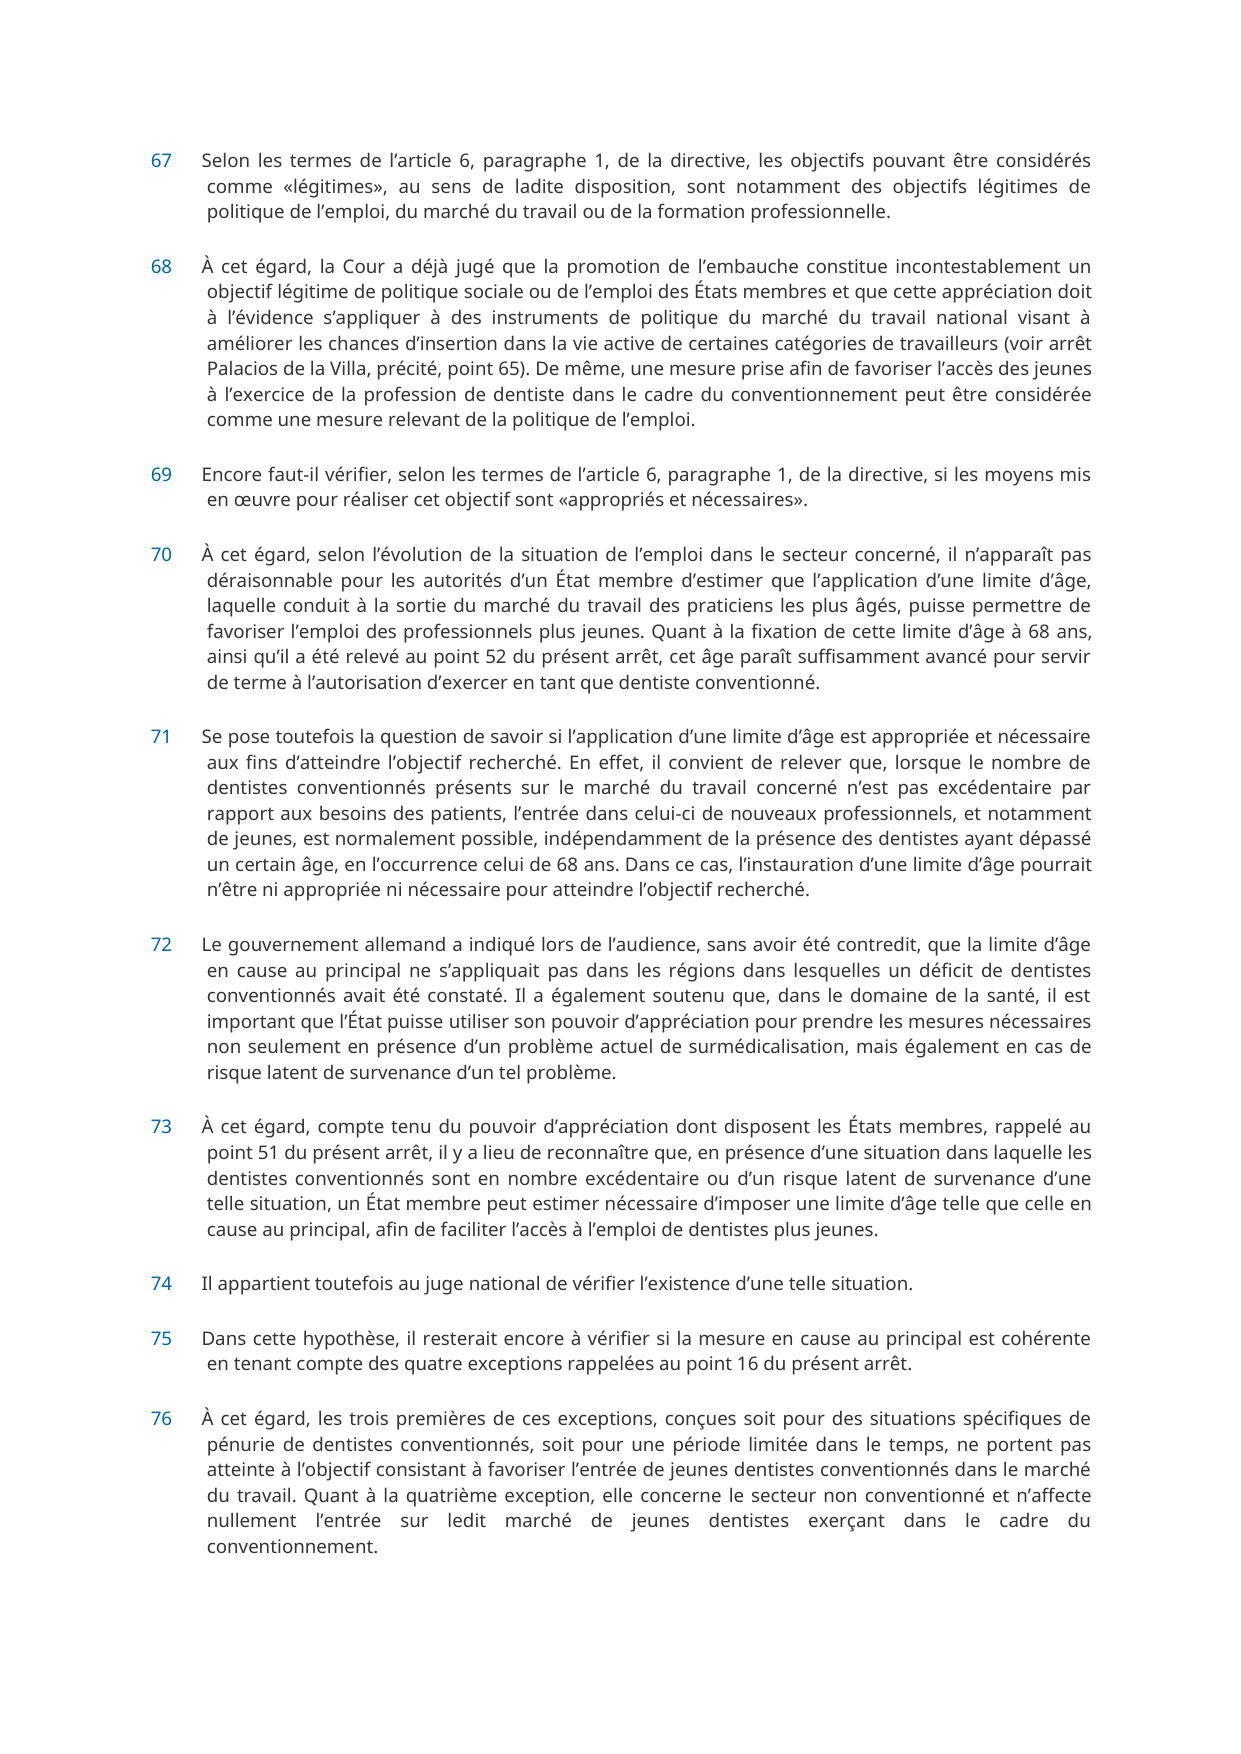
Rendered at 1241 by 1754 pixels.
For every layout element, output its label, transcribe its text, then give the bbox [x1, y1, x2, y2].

text 70 À cet égard, selon l’évolution de la situation de l’emploi dans le secteur concerné, il n’apparaît pas déraisonnable pour les autorités d’un État membre d’estimer que l’application d’une limite d’âge, laquelle conduit à la sortie du marché du travail des praticiens les plus âgés, puisse permettre de favoriser l’emploi des professionnels plus jeunes. Quant à la fixation de cette limite d’âge à 68 ans, ainsi qu’il a été relevé au point 52 du présent arrêt, cet âge paraît suffisamment avancé pour servir de terme à l’autorisation d’exercer en tant que dentiste conventionné. [151, 541, 1093, 694]
text 73 À cet égard, compte tenu du pouvoir d’appréciation dont disposent les États membres, rappelé au point 51 du présent arrêt, il y a lieu de reconnaître que, en présence d’une situation dans laquelle les dentistes conventionnés sont en nombre excédentaire ou d’un risque latent de survenance d’une telle situation, un État membre peut estimer nécessaire d’imposer une limite d’âge telle que celle en cause au principal, afin de faciliter l’accès à l’emploi de dentistes plus jeunes. [151, 1114, 1093, 1241]
text 69 Encore faut-il vérifier, selon les termes de l’article 6, paragraphe 1, de la directive, si les moyens mis en œuvre pour réaliser cet objectif sont «appropriés et nécessaires». [151, 461, 1093, 512]
text 68 À cet égard, la Cour a déjà jugé que la promotion de l’embauche constitue incontestablement un objectif légitime de politique sociale ou de l’emploi des États membres et que cette appréciation doit à l’évidence s’appliquer à des instruments de politique du marché du travail national visant à améliorer les chances d’insertion dans la vie active de certaines catégories de travailleurs (voir arrêt Palacios de la Villa, précité, point 65). De même, une mesure prise afin de favoriser l’accès des jeunes à l’exercice de la profession de dentiste dans le cadre du conventionnement peut être considérée comme une mesure relevant de la politique de l’emploi. [151, 253, 1093, 432]
text 71 Se pose toutefois la question de savoir si l’application d’une limite d’âge est appropriée et nécessaire aux fins d’atteindre l’objectif recherché. En effet, il convient de relever que, lorsque le nombre de dentistes conventionnés présents sur le marché du travail concerné n’est pas excédentaire par rapport aux besoins des patients, l’entrée dans celui-ci de nouveaux professionnels, et notamment de jeunes, est normalement possible, indépendamment de la présence des dentistes ayant dépassé un certain âge, en l’occurrence celui de 68 ans. Dans ce cas, l’instauration d’une limite d’âge pourrait n’être ni appropriée ni nécessaire pour atteindre l’objectif recherché. [151, 724, 1093, 902]
text 75 Dans cette hypothèse, il resterait encore à vérifier si la mesure en cause au principal est cohérente en tenant compte des quatre exceptions rappelées au point 16 du présent arrêt. [151, 1325, 1093, 1376]
text 74 Il appartient toutefois au juge national de vérifier l’existence d’une telle situation. [151, 1271, 1093, 1296]
text 76 À cet égard, les trois premières de ces exceptions, conçues soit pour des situations spécifiques de pénurie de dentistes conventionnés, soit pour une période limitée dans le temps, ne portent pas atteinte à l’objectif consistant à favoriser l’entrée de jeunes dentistes conventionnés dans le marché du travail. Quant à la quatrième exception, elle concerne le secteur non conventionné et n’affecte nullement l’entrée sur ledit marché de jeunes dentistes exerçant dans le cadre du conventionnement. [151, 1405, 1093, 1558]
text 72 Le gouvernement allemand a indiqué lors de l’audience, sans avoir été contredit, que la limite d’âge en cause au principal ne s’appliquait pas dans les régions dans lesquelles un déficit de dentistes conventionnés avait été constaté. Il a également soutenu que, dans le domaine de la santé, il est important que l’État puisse utiliser son pouvoir d’appréciation pour prendre les mesures nécessaires non seulement en présence d’un problème actuel de surmédicalisation, mais également en cas de risque latent de survenance d’un tel problème. [151, 931, 1093, 1084]
text 67 Selon les termes de l’article 6, paragraphe 1, de la directive, les objectifs pouvant être considérés comme «légitimes», au sens de ladite disposition, sont notamment des objectifs légitimes de politique de l’emploi, du marché du travail ou de la formation professionnelle. [151, 148, 1093, 224]
